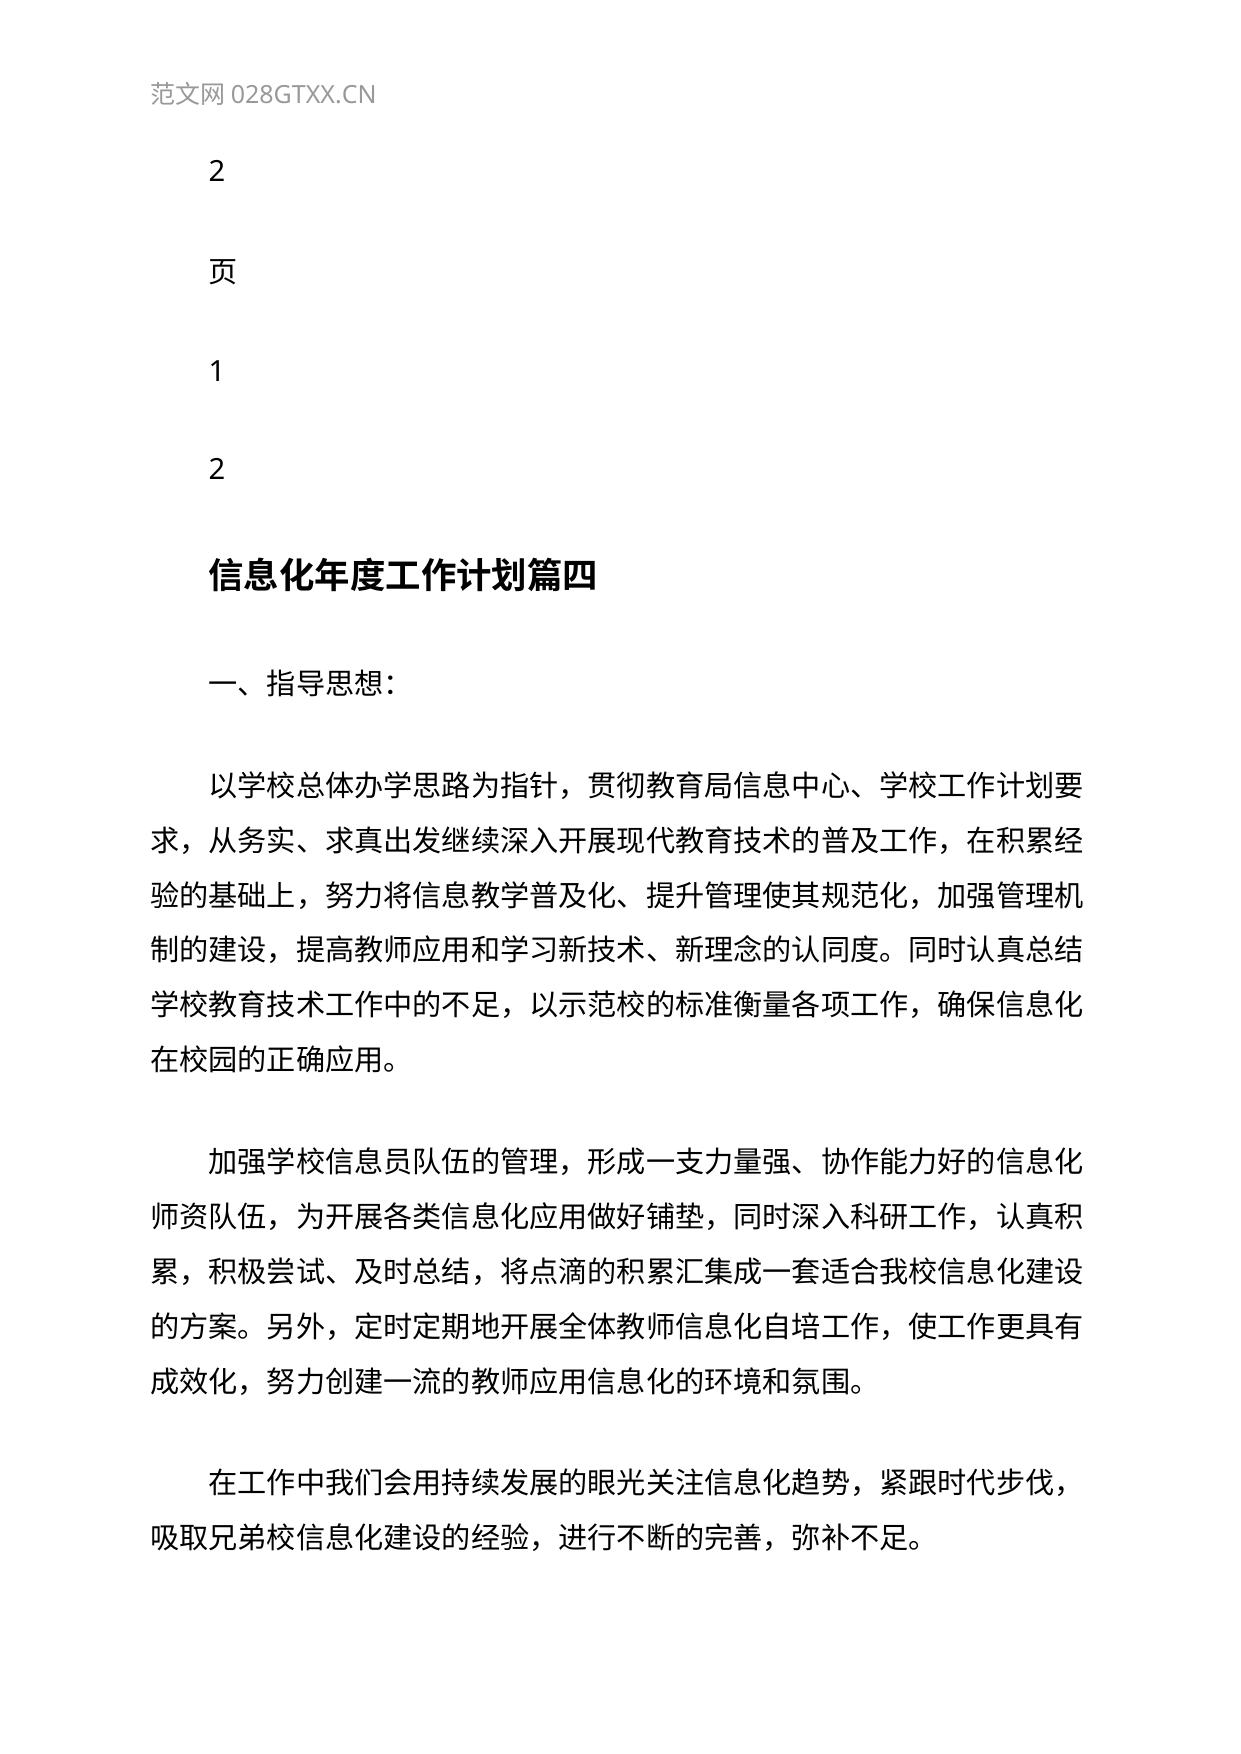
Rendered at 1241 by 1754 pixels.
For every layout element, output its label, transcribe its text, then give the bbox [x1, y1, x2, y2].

text 1 [150, 350, 1090, 390]
text 页 [150, 248, 1090, 291]
text 加强学校信息员队伍的管理，形成一支力量强、协作能力好的信息化师资队伍，为开展各类信息化应用做好铺垫，同时深入科研工作，认真积累，积极尝试、及时总结，将点滴的积累汇集成一套适合我校信息化建设的方案。另外，定时定期地开展全体教师信息化自培工作，使工作更具有成效化，努力创建一流的教师应用信息化的环境和氛围。 [150, 1138, 1090, 1400]
text 以学校总体办学思路为指针，贯彻教育局信息中心、学校工作计划要求，从务实、求真出发继续深入开展现代教育技术的普及工作，在积累经验的基础上，努力将信息教学普及化、提升管理使其规范化，加强管理机制的建设，提高教师应用和学习新技术、新理念的认同度。同时认真总结学校教育技术工作中的不足，以示范校的标准衡量各项工作，确保信息化在校园的正确应用。 [150, 762, 1090, 1079]
text 2 [150, 449, 1090, 488]
text 信息化年度工作计划篇四 [150, 547, 1090, 598]
text 一、指导思想： [150, 661, 1090, 703]
text 在工作中我们会用持续发展的眼光关注信息化趋势，紧跟时代步伐，吸取兄弟校信息化建设的经验，进行不断的完善，弥补不足。 [150, 1460, 1090, 1557]
text 2 [150, 150, 1090, 190]
